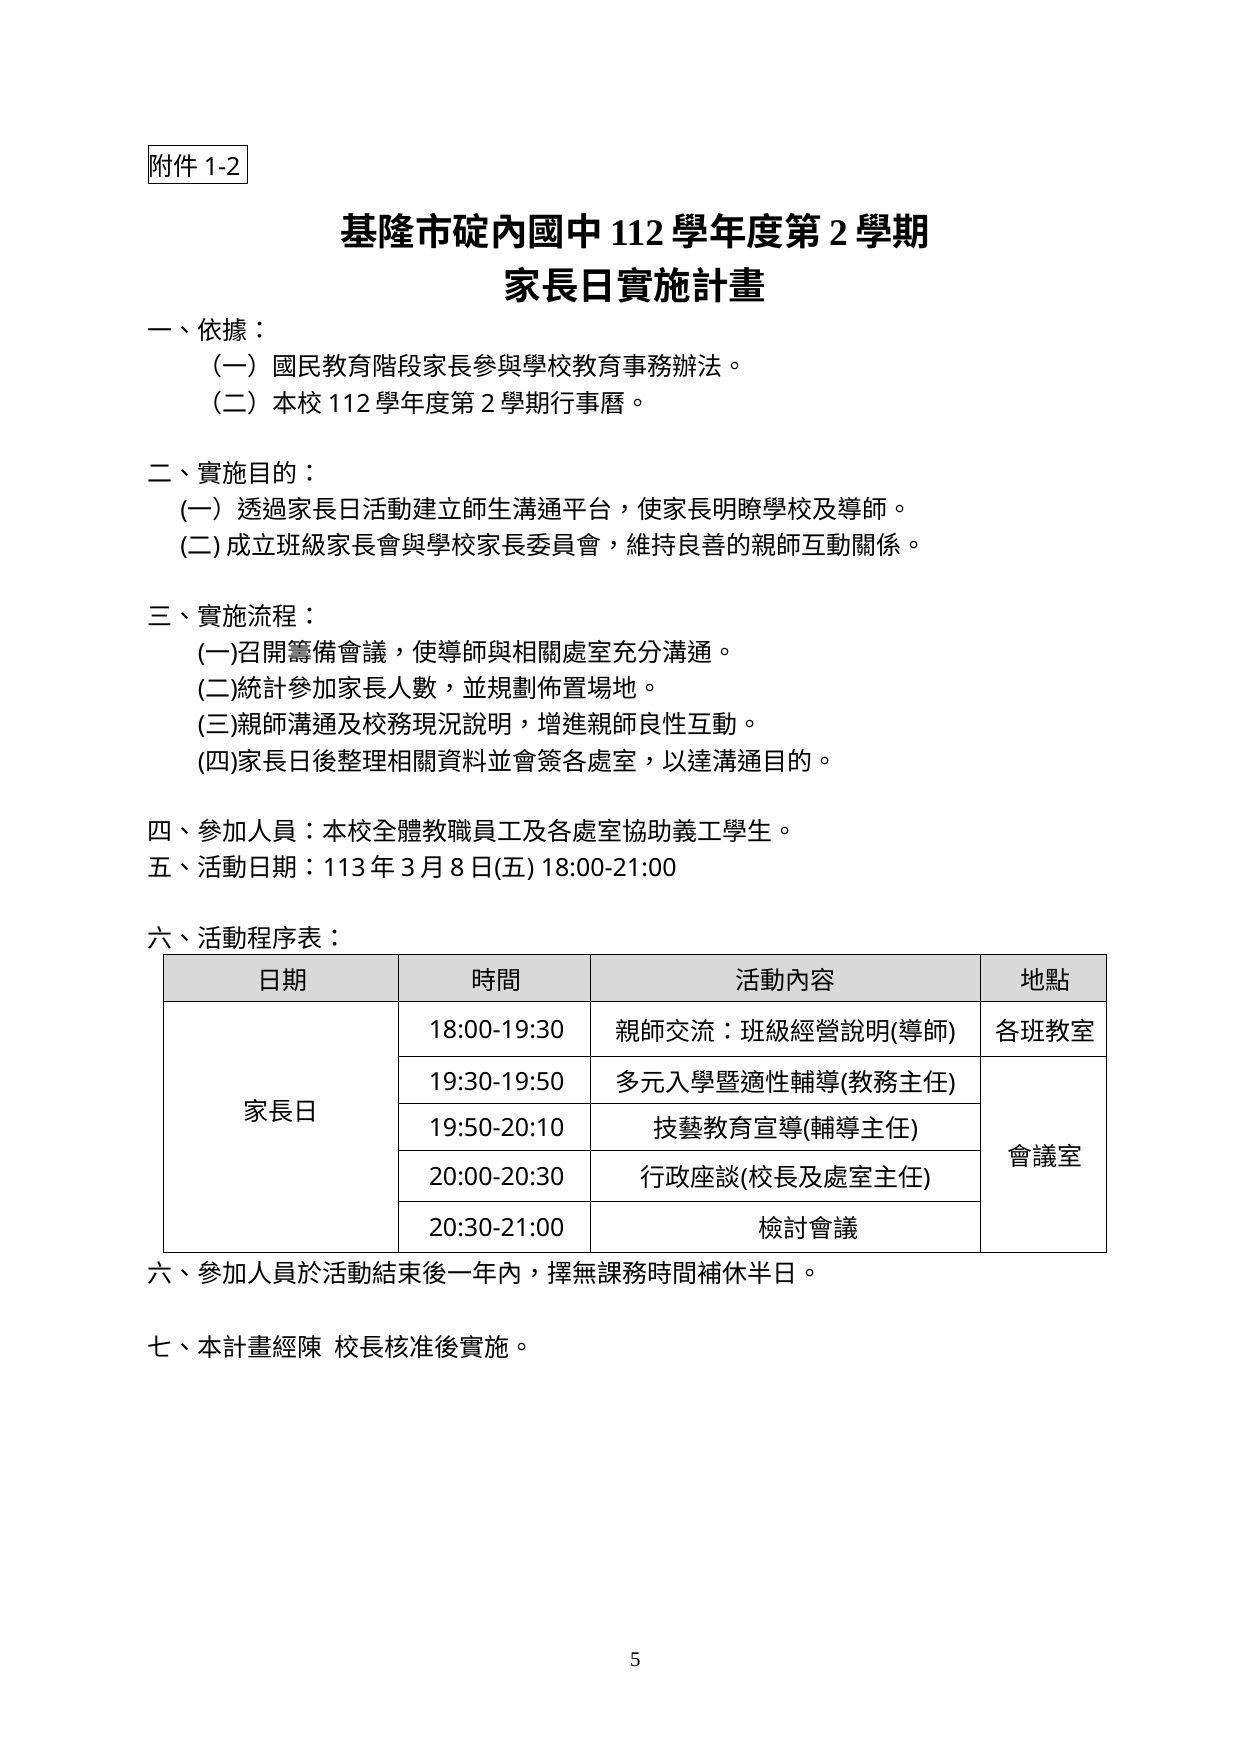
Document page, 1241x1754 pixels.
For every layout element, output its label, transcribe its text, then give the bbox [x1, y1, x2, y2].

table_cell 18:00-19:30 [399, 1002, 590, 1056]
text 六、參加人員於活動結束後一年內，擇無課務時間補休半日。 [148, 1253, 1122, 1290]
text （一）國民教育階段家長參與學校教育事務辦法。 [148, 347, 1122, 383]
text 二、實施目的： [148, 453, 1122, 489]
text 五、活動日期：113年3月8日(五) 18:00-21:00 [148, 848, 1122, 884]
table_header 地點 [981, 955, 1106, 1001]
table_cell 20:00-20:30 [399, 1151, 590, 1201]
text 六、活動程序表： [148, 918, 1122, 954]
text （二）本校112學年度第2學期行事曆。 [148, 383, 1122, 419]
text 家長日實施計畫 [148, 256, 1122, 311]
table_cell 多元入學暨適性輔導(教務主任) [591, 1057, 980, 1103]
table_cell 各班教室 [981, 1002, 1106, 1056]
text 基隆市碇內國中112學年度第2學期 [148, 202, 1122, 256]
text 七、本計畫經陳 校長核准後實施。 [148, 1327, 1122, 1364]
text (二)統計參加家長人數，並規劃佈置場地。 [198, 669, 1122, 705]
table_cell 19:50-20:10 [399, 1104, 590, 1150]
text (二) 成立班級家長會與學校家長委員會，維持良善的親師互動關係。 [148, 526, 1122, 562]
table_header 日期 [164, 955, 398, 1001]
table_cell 19:30-19:50 [399, 1057, 590, 1103]
text 一、依據： [148, 311, 1122, 347]
text 三、實施流程： [148, 596, 1122, 632]
table_cell 親師交流：班級經營說明(導師) [591, 1002, 980, 1056]
table_header 活動內容 [591, 955, 980, 1001]
table_cell 技藝教育宣導(輔導主任) [591, 1104, 980, 1150]
text 附件1-2 [148, 127, 1122, 202]
table_cell 會議室 [981, 1057, 1106, 1252]
table_cell 家長日 [164, 1002, 398, 1252]
text (一)召開籌備會議，使導師與相關處室充分溝通。 [198, 632, 1122, 669]
table_header 時間 [399, 955, 590, 1001]
table_cell 檢討會議 [591, 1202, 980, 1252]
table_cell 20:30-21:00 [399, 1202, 590, 1252]
text (四)家長日後整理相關資料並會簽各處室，以達溝通目的。 [198, 741, 1122, 777]
text (一）透過家長日活動建立師生溝通平台，使家長明瞭學校及導師。 [148, 489, 1122, 526]
text 四、參加人員：本校全體教職員工及各處室協助義工學生。 [148, 811, 1122, 848]
table_cell 行政座談(校長及處室主任) [591, 1151, 980, 1201]
text (三)親師溝通及校務現況說明，增進親師良性互動。 [198, 705, 1122, 741]
